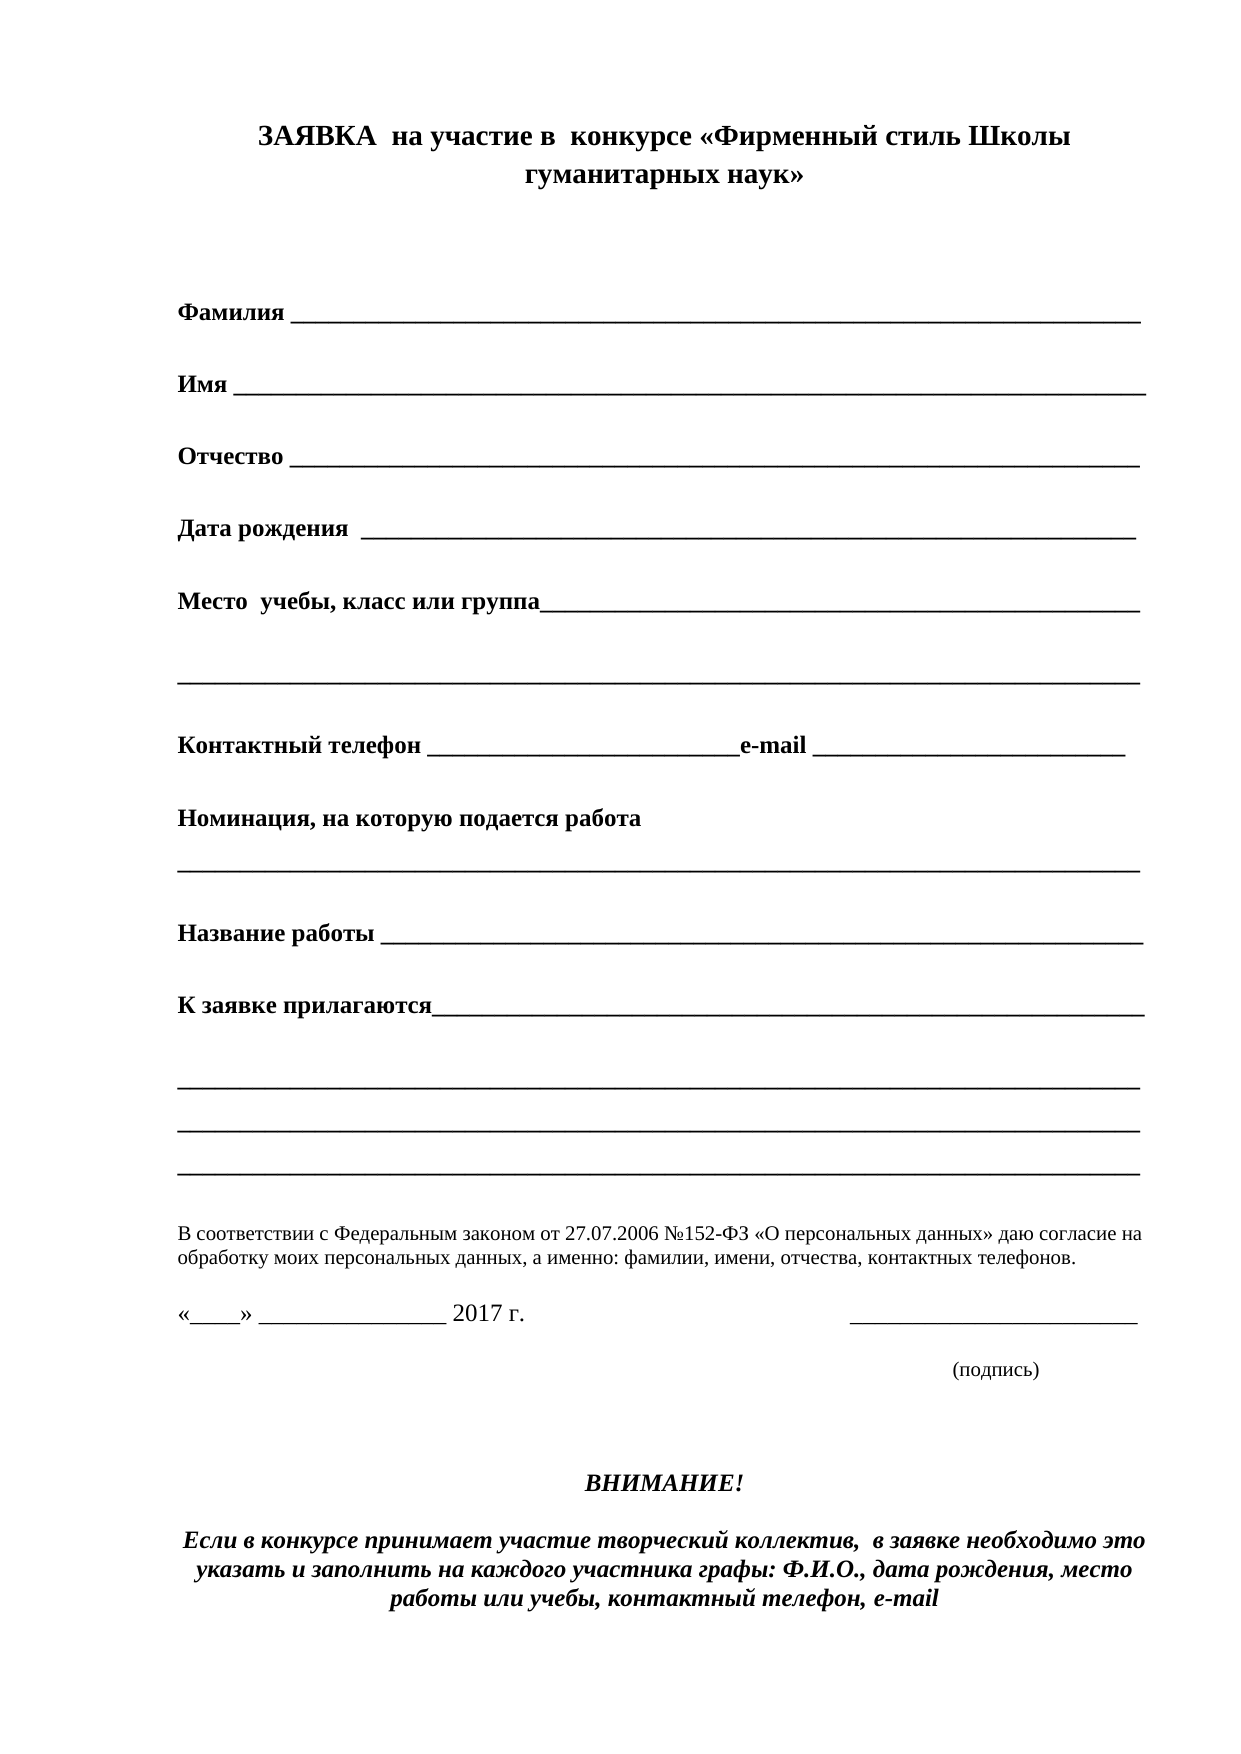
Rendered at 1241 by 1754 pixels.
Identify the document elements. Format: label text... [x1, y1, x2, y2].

text _______________________________________________________________________________________________________________________________________________________________________________________________________________________________________ [177, 1063, 1152, 1178]
text _____________________________________________________________________________ [177, 658, 1152, 687]
text К заявке прилагаются_________________________________________________________ [177, 990, 1152, 1019]
text Название работы _____________________________________________________________ [177, 918, 1152, 947]
text В соответствии с Федеральным законом от 27.07.2006 №152-ФЗ «О персональных данных» даю согласие на обработку моих персональных данных, а именно: фамилии, имени, отчества, контактных телефонов. [177, 1221, 1152, 1269]
text (подпись) [177, 1356, 1152, 1381]
text ЗАЯВКА на участие в конкурсе «Фирменный стиль Школы гуманитарных наук» [177, 118, 1152, 190]
text Если в конкурсе принимает участие творческий коллектив, в заявке необходимо это указать и заполнить на каждого участника графы: Ф.И.О., дата рождения, место работы или учебы, контактный телефон, e-mail [177, 1526, 1152, 1612]
text Дата рождения ______________________________________________________________ [177, 513, 1152, 542]
text «____» _______________ 2017 г. _______________________ [177, 1298, 1152, 1327]
text Отчество ____________________________________________________________________ [177, 441, 1152, 470]
text Имя _________________________________________________________________________ [177, 369, 1152, 398]
text ВНИМАНИЕ! [177, 1468, 1152, 1496]
text Номинация, на которую подается работа _____________________________________________________________________________ [177, 803, 1152, 874]
text Фамилия ____________________________________________________________________ [177, 297, 1152, 325]
text Контактный телефон _________________________e-mail _________________________ [177, 730, 1152, 759]
text Место учебы, класс или группа________________________________________________ [177, 586, 1152, 614]
